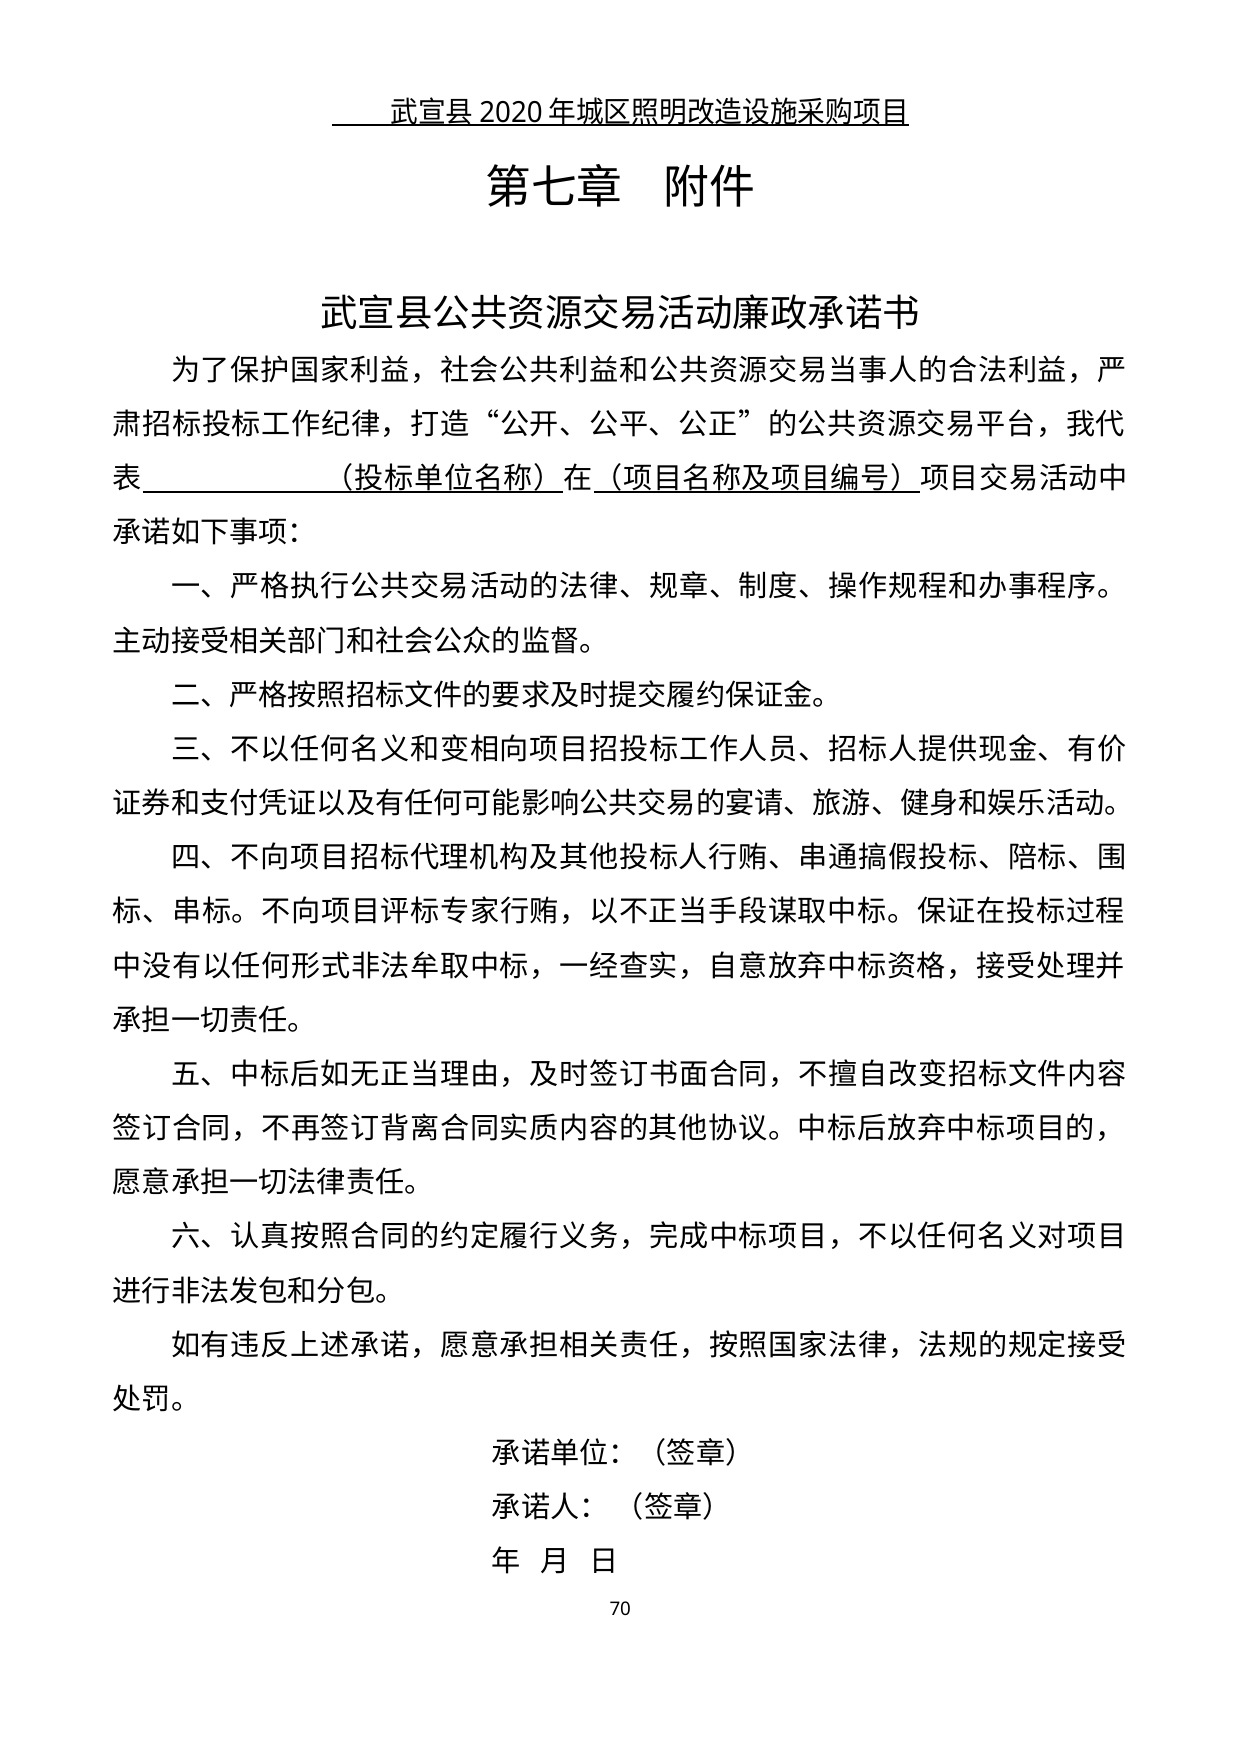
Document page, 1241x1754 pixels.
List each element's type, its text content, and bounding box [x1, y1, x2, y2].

text 承诺人： （签章） [112, 1474, 1128, 1528]
text 为了保护国家利益，社会公共利益和公共资源交易当事人的合法利益，严肃招标投标工作纪律，打造“公开、公平、公正”的公共资源交易平台，我代表 （投标单位名称）在（项目名称及项目编号）项目交易活动中承诺如下事项： [112, 337, 1128, 553]
text 六、认真按照合同的约定履行义务，完成中标项目，不以任何名义对项目进行非法发包和分包。 [112, 1203, 1128, 1312]
text 一、严格执行公共交易活动的法律、规章、制度、操作规程和办事程序。主动接受相关部门和社会公众的监督。 [112, 553, 1128, 662]
text 二、严格按照招标文件的要求及时提交履约保证金。 [112, 662, 1128, 716]
text 五、中标后如无正当理由，及时签订书面合同，不擅自改变招标文件内容签订合同，不再签订背离合同实质内容的其他协议。中标后放弃中标项目的，愿意承担一切法律责任。 [112, 1041, 1128, 1203]
text 承诺单位：（签章） [112, 1420, 1128, 1474]
text 武宣县公共资源交易活动廉政承诺书 [112, 283, 1128, 337]
text 年 月 日 [112, 1528, 1128, 1583]
text 三、不以任何名义和变相向项目招投标工作人员、招标人提供现金、有价证券和支付凭证以及有任何可能影响公共交易的宴请、旅游、健身和娱乐活动。 [112, 716, 1128, 824]
text 四、不向项目招标代理机构及其他投标人行贿、串通搞假投标、陪标、围标、串标。不向项目评标专家行贿，以不正当手段谋取中标。保证在投标过程中没有以任何形式非法牟取中标，一经查实，自意放弃中标资格，接受处理并承担一切责任。 [112, 824, 1128, 1041]
text 如有违反上述承诺，愿意承担相关责任，按照国家法律，法规的规定接受处罚。 [112, 1312, 1128, 1420]
text 第七章 附件 [112, 150, 1128, 216]
